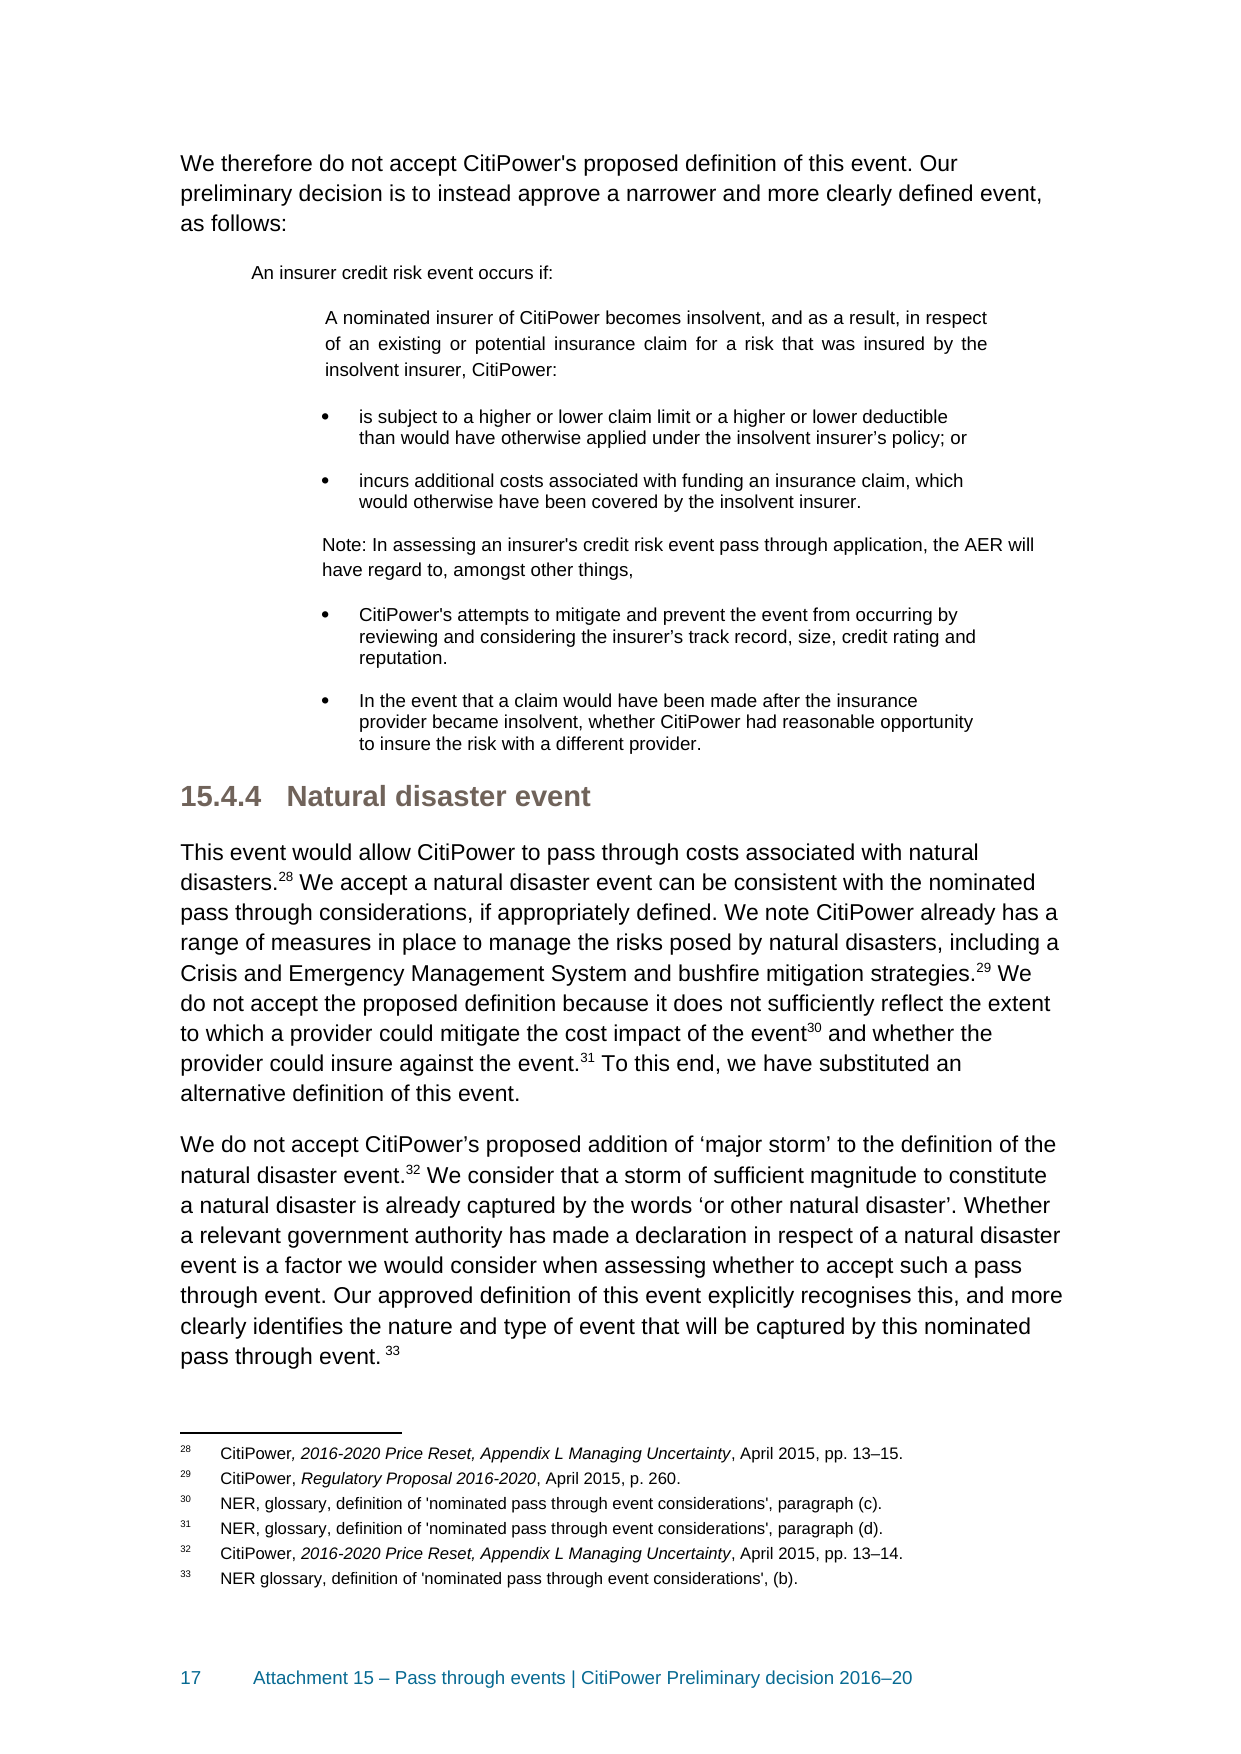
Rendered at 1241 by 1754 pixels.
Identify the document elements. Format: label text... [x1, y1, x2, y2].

text Note: In assessing an insurer's credit risk event pass through application, the AER will have regard to, amongst other things, [322, 533, 1063, 580]
list In the event that a claim would have been made after the insurance provider became insolvent, whether CitiPower had reasonable opportunity to insure the risk with a different provider. [322, 689, 980, 754]
picture [724, 1674, 728, 1684]
picture [495, 1670, 499, 1684]
picture [269, 1674, 273, 1684]
subtitle Natural disaster event [180, 779, 1063, 813]
picture [296, 1670, 300, 1684]
picture [447, 1670, 451, 1684]
text A nominated insurer of CitiPower becomes insolvent, and as a result, in respect of an existing or potential insurance claim for a risk that was insured by the insolvent insurer, CitiPower: [325, 307, 988, 380]
picture [824, 1674, 828, 1684]
picture [541, 1674, 545, 1684]
text This event would allow CitiPower to pass through costs associated with natural disasters. We accept a natural disaster event can be consistent with the nominated pass through considerations, if appropriately defined. We note CitiPower already has a range of measures in place to manage the risks posed by natural disasters, including a Crisis and Emergency Management System and bushfire mitigation strategies. We do not accept the proposed definition because it does not sufficiently reflect the extent to which a provider could mitigate the cost impact of the event and whether the provider could insure against the event. To this end, we have substituted an alternative definition of this event. [180, 839, 1063, 1107]
text We therefore do not accept CitiPower's proposed definition of this event. Our preliminary decision is to instead approve a narrower and more clearly defined event, as follows: [180, 150, 1063, 237]
text We do not accept CitiPower’s proposed addition of ‘major storm’ to the definition of the natural disaster event. We consider that a storm of sufficient magnitude to constitute a natural disaster is already captured by the words ‘or other natural disaster’. Whether a relevant government authority has made a declaration in respect of a natural disaster event is a factor we would consider when assessing whether to accept such a pass through event. Our approved definition of this event explicitly recognises this, and more clearly identifies the nature and type of event that will be captured by this nominated pass through event. [180, 1131, 1063, 1369]
list is subject to a higher or lower claim limit or a higher or lower deductible than would have otherwise applied under the insolvent insurer’s policy; or [322, 405, 980, 449]
list incurs additional costs associated with funding an insurance claim, which would otherwise have been covered by the insolvent insurer. [322, 469, 980, 513]
list CitiPower's attempts to mitigate and prevent the event from occurring by reviewing and considering the insurer’s track record, size, credit rating and reputation. [322, 604, 980, 669]
text An insurer credit risk event occurs if: [251, 261, 1063, 283]
